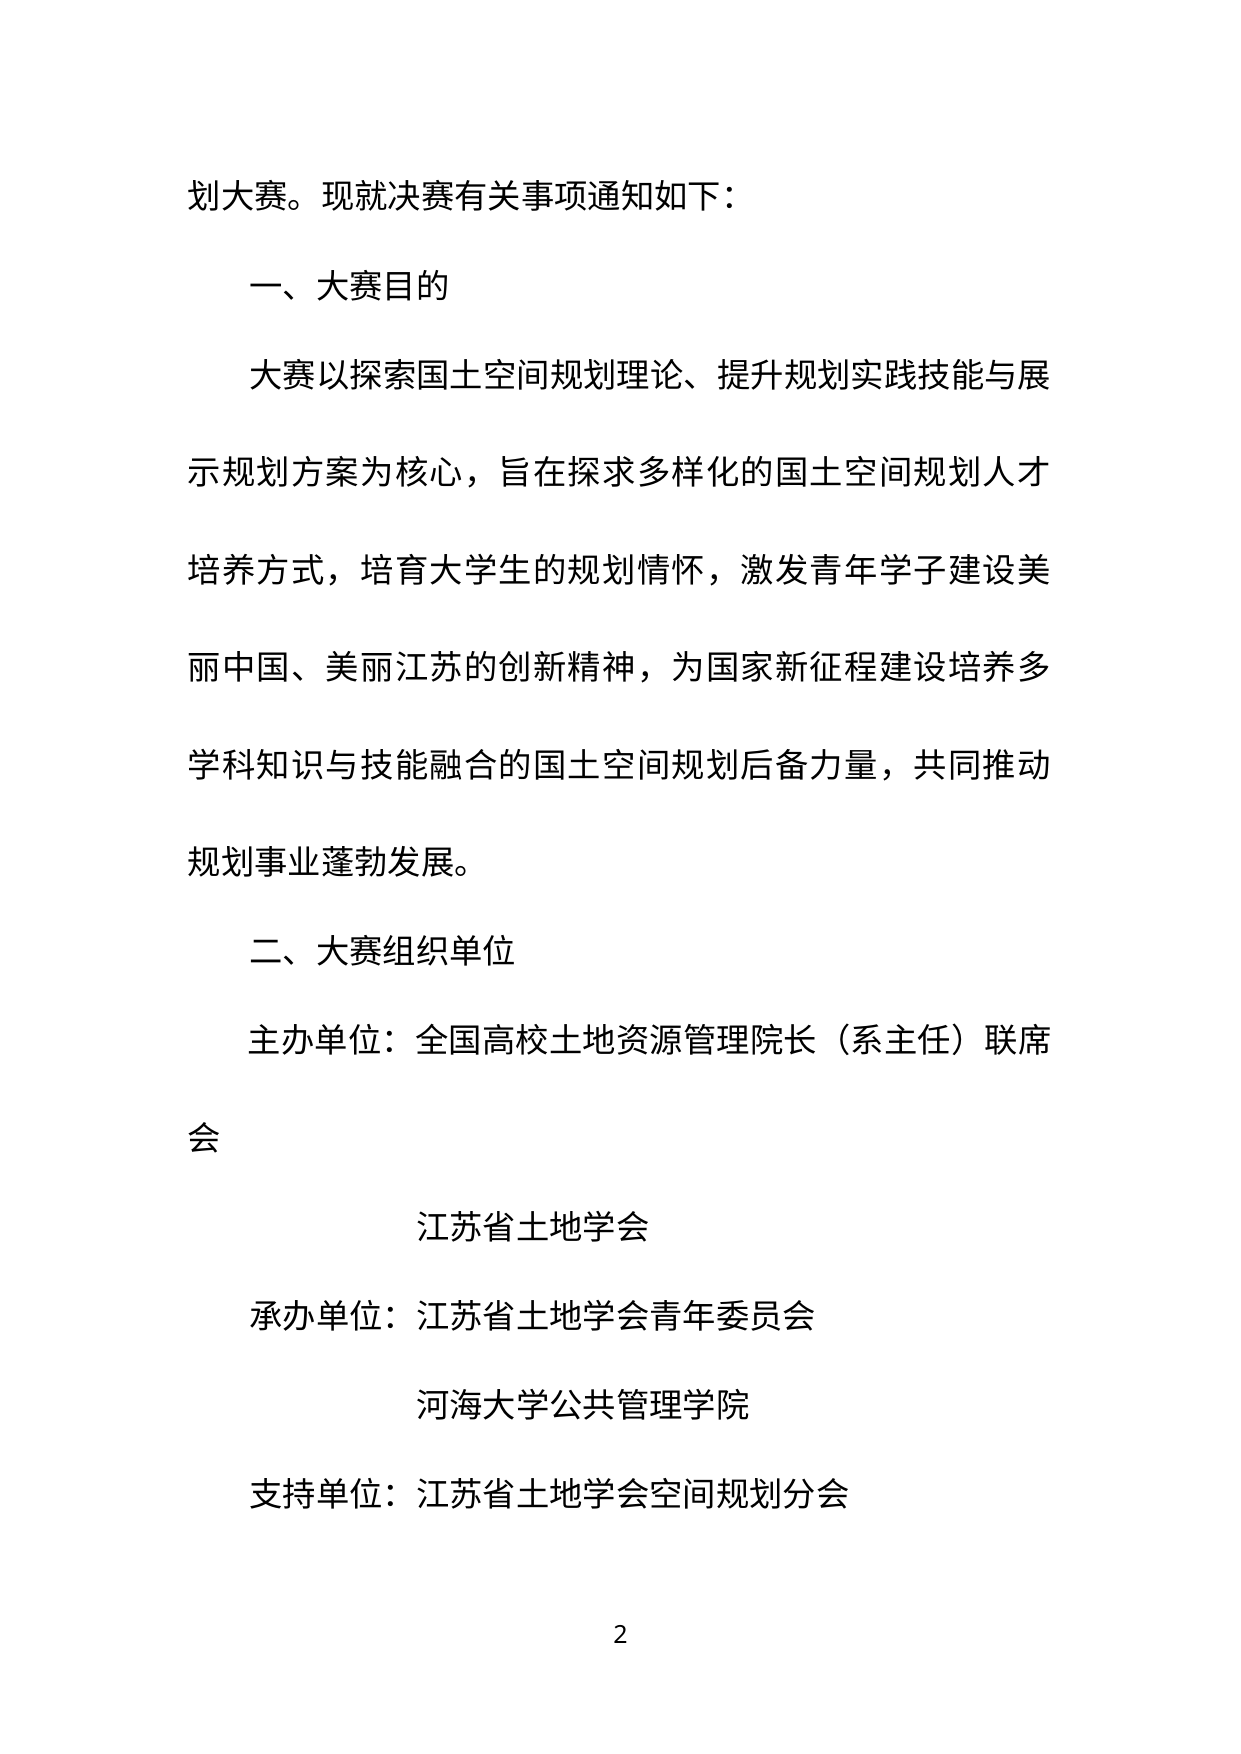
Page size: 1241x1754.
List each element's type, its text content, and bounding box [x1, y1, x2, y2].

text 二、大赛组织单位 [187, 917, 1053, 982]
text 支持单位：江苏省土地学会空间规划分会 [187, 1459, 1053, 1524]
text 江苏省土地学会 [187, 1192, 1053, 1257]
text 承办单位：江苏省土地学会青年委员会 [187, 1281, 1053, 1346]
text 大赛以探索国土空间规划理论、提升规划实践技能与展示规划方案为核心，旨在探求多样化的国土空间规划人才培养方式，培育大学生的规划情怀，激发青年学子建设美丽中国、美丽江苏的创新精神，为国家新征程建设培养多学科知识与技能融合的国土空间规划后备力量，共同推动规划事业蓬勃发展。 [187, 340, 1053, 893]
text 主办单位：全国高校土地资源管理院长（系主任）联席会 [187, 1006, 1053, 1168]
text 河海大学公共管理学院 [187, 1370, 1053, 1435]
text 一、大赛目的 [187, 251, 1053, 316]
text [187, 162, 1053, 227]
